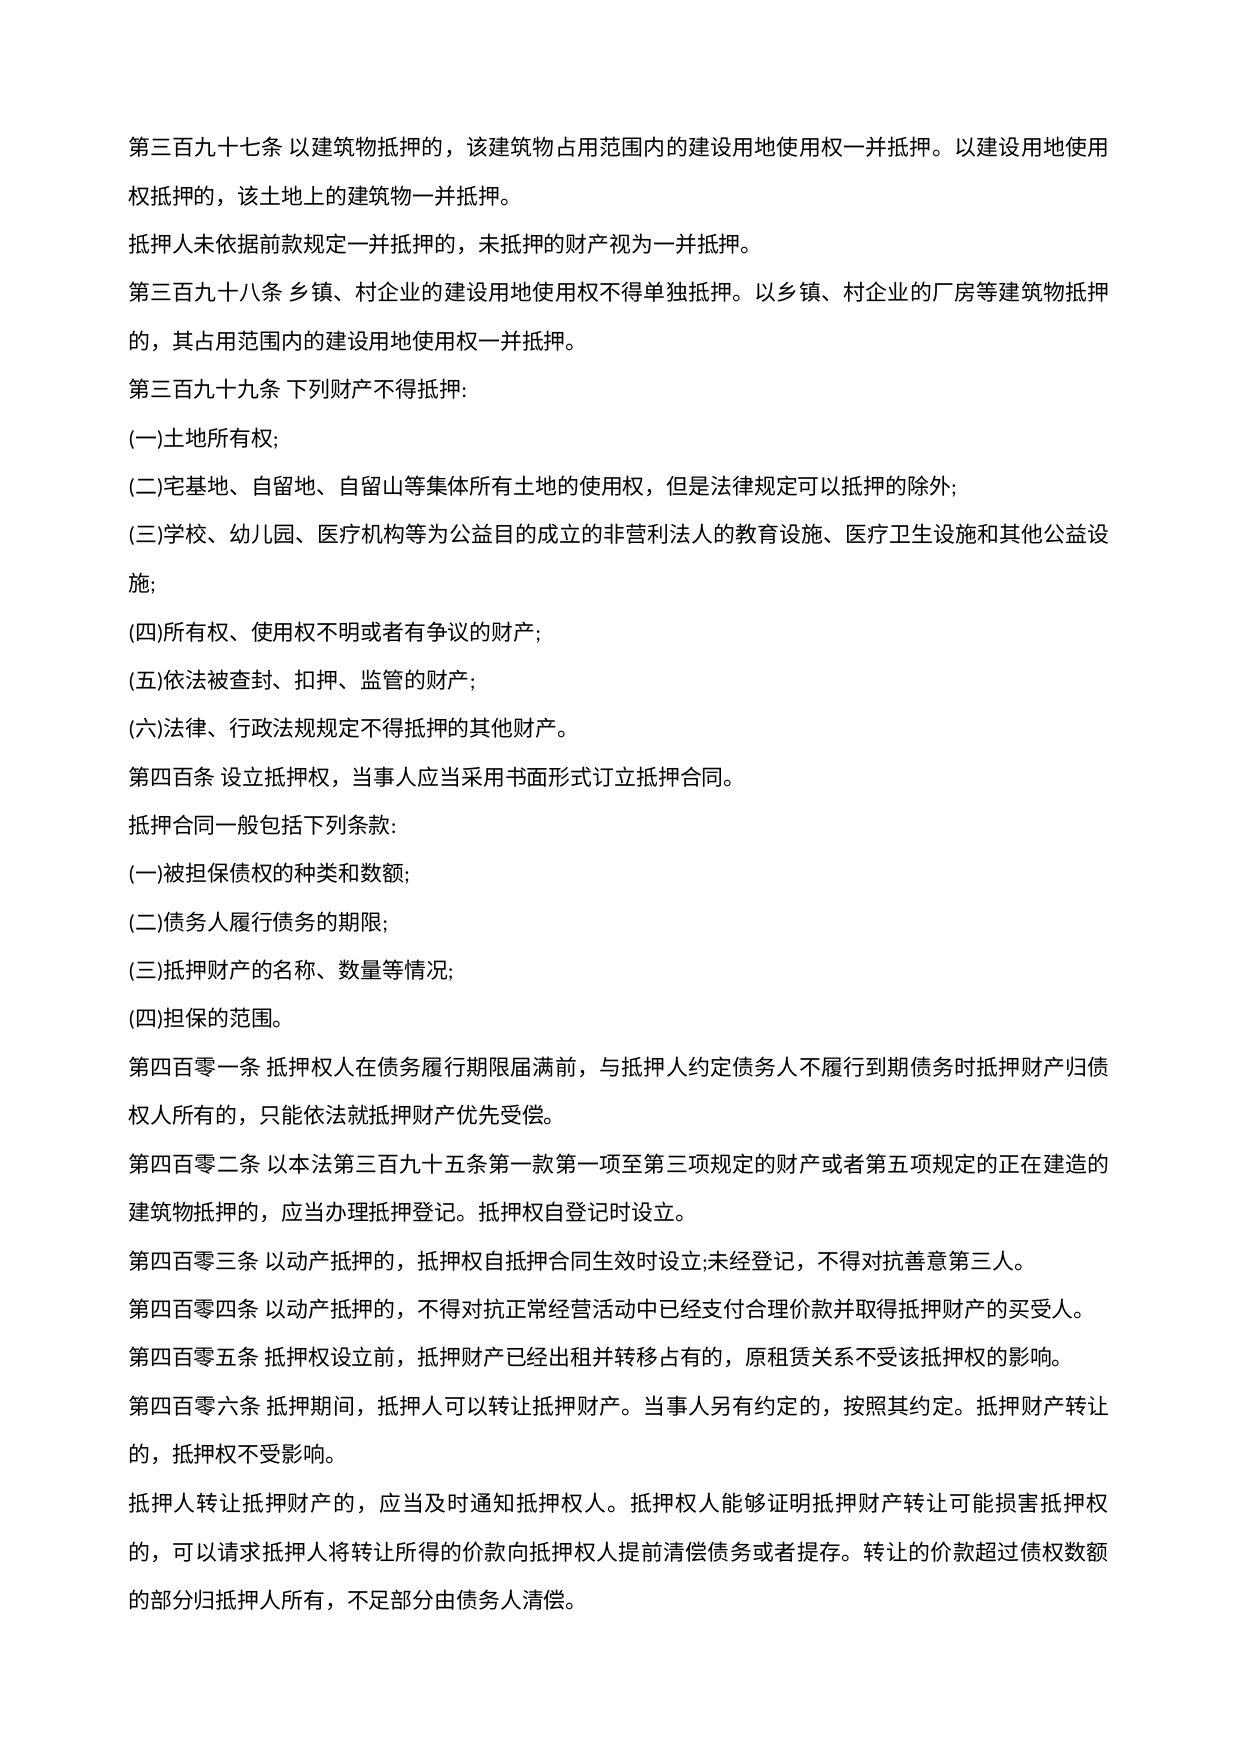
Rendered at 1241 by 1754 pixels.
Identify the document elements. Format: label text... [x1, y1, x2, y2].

text 第四百零五条 抵押权设立前，抵押财产已经出租并转移占有的，原租赁关系不受该抵押权的影响。 [128, 1340, 1112, 1372]
text 第四百零六条 抵押期间，抵押人可以转让抵押财产。当事人另有约定的，按照其约定。抵押财产转让的，抵押权不受影响。 [128, 1388, 1112, 1469]
text (二)债务人履行债务的期限; [128, 904, 1112, 937]
text 第四百零三条 以动产抵押的，抵押权自抵押合同生效时设立;未经登记，不得对抗善意第三人。 [128, 1243, 1112, 1276]
text 第四百条 设立抵押权，当事人应当采用书面形式订立抵押合同。 [128, 759, 1112, 792]
text (四)所有权、使用权不明或者有争议的财产; [128, 614, 1112, 647]
text 第三百九十九条 下列财产不得抵押: [128, 372, 1112, 404]
text (二)宅基地、自留地、自留山等集体所有土地的使用权，但是法律规定可以抵押的除外; [128, 469, 1112, 501]
text (一)被担保债权的种类和数额; [128, 856, 1112, 888]
text 抵押合同一般包括下列条款: [128, 807, 1112, 840]
text 第四百零二条 以本法第三百九十五条第一款第一项至第三项规定的财产或者第五项规定的正在建造的建筑物抵押的，应当办理抵押登记。抵押权自登记时设立。 [128, 1146, 1112, 1227]
text 抵押人未依据前款规定一并抵押的，未抵押的财产视为一并抵押。 [128, 227, 1112, 259]
text (五)依法被查封、扣押、监管的财产; [128, 662, 1112, 695]
text (一)土地所有权; [128, 420, 1112, 453]
text 第四百零一条 抵押权人在债务履行期限届满前，与抵押人约定债务人不履行到期债务时抵押财产归债权人所有的，只能依法就抵押财产优先受偿。 [128, 1049, 1112, 1130]
text 第四百零四条 以动产抵押的，不得对抗正常经营活动中已经支付合理价款并取得抵押财产的买受人。 [128, 1292, 1112, 1324]
text (四)担保的范围。 [128, 1001, 1112, 1033]
text 抵押人转让抵押财产的，应当及时通知抵押权人。抵押权人能够证明抵押财产转让可能损害抵押权的，可以请求抵押人将转让所得的价款向抵押权人提前清偿债务或者提存。转让的价款超过债权数额的部分归抵押人所有，不足部分由债务人清偿。 [128, 1485, 1112, 1615]
text (三)抵押财产的名称、数量等情况; [128, 952, 1112, 985]
text (三)学校、幼儿园、医疗机构等为公益目的成立的非营利法人的教育设施、医疗卫生设施和其他公益设施; [128, 517, 1112, 598]
text (六)法律、行政法规规定不得抵押的其他财产。 [128, 711, 1112, 743]
text 第三百九十八条 乡镇、村企业的建设用地使用权不得单独抵押。以乡镇、村企业的厂房等建筑物抵押的，其占用范围内的建设用地使用权一并抵押。 [128, 275, 1112, 356]
text 第三百九十七条 以建筑物抵押的，该建筑物占用范围内的建设用地使用权一并抵押。以建设用地使用权抵押的，该土地上的建筑物一并抵押。 [128, 129, 1112, 211]
